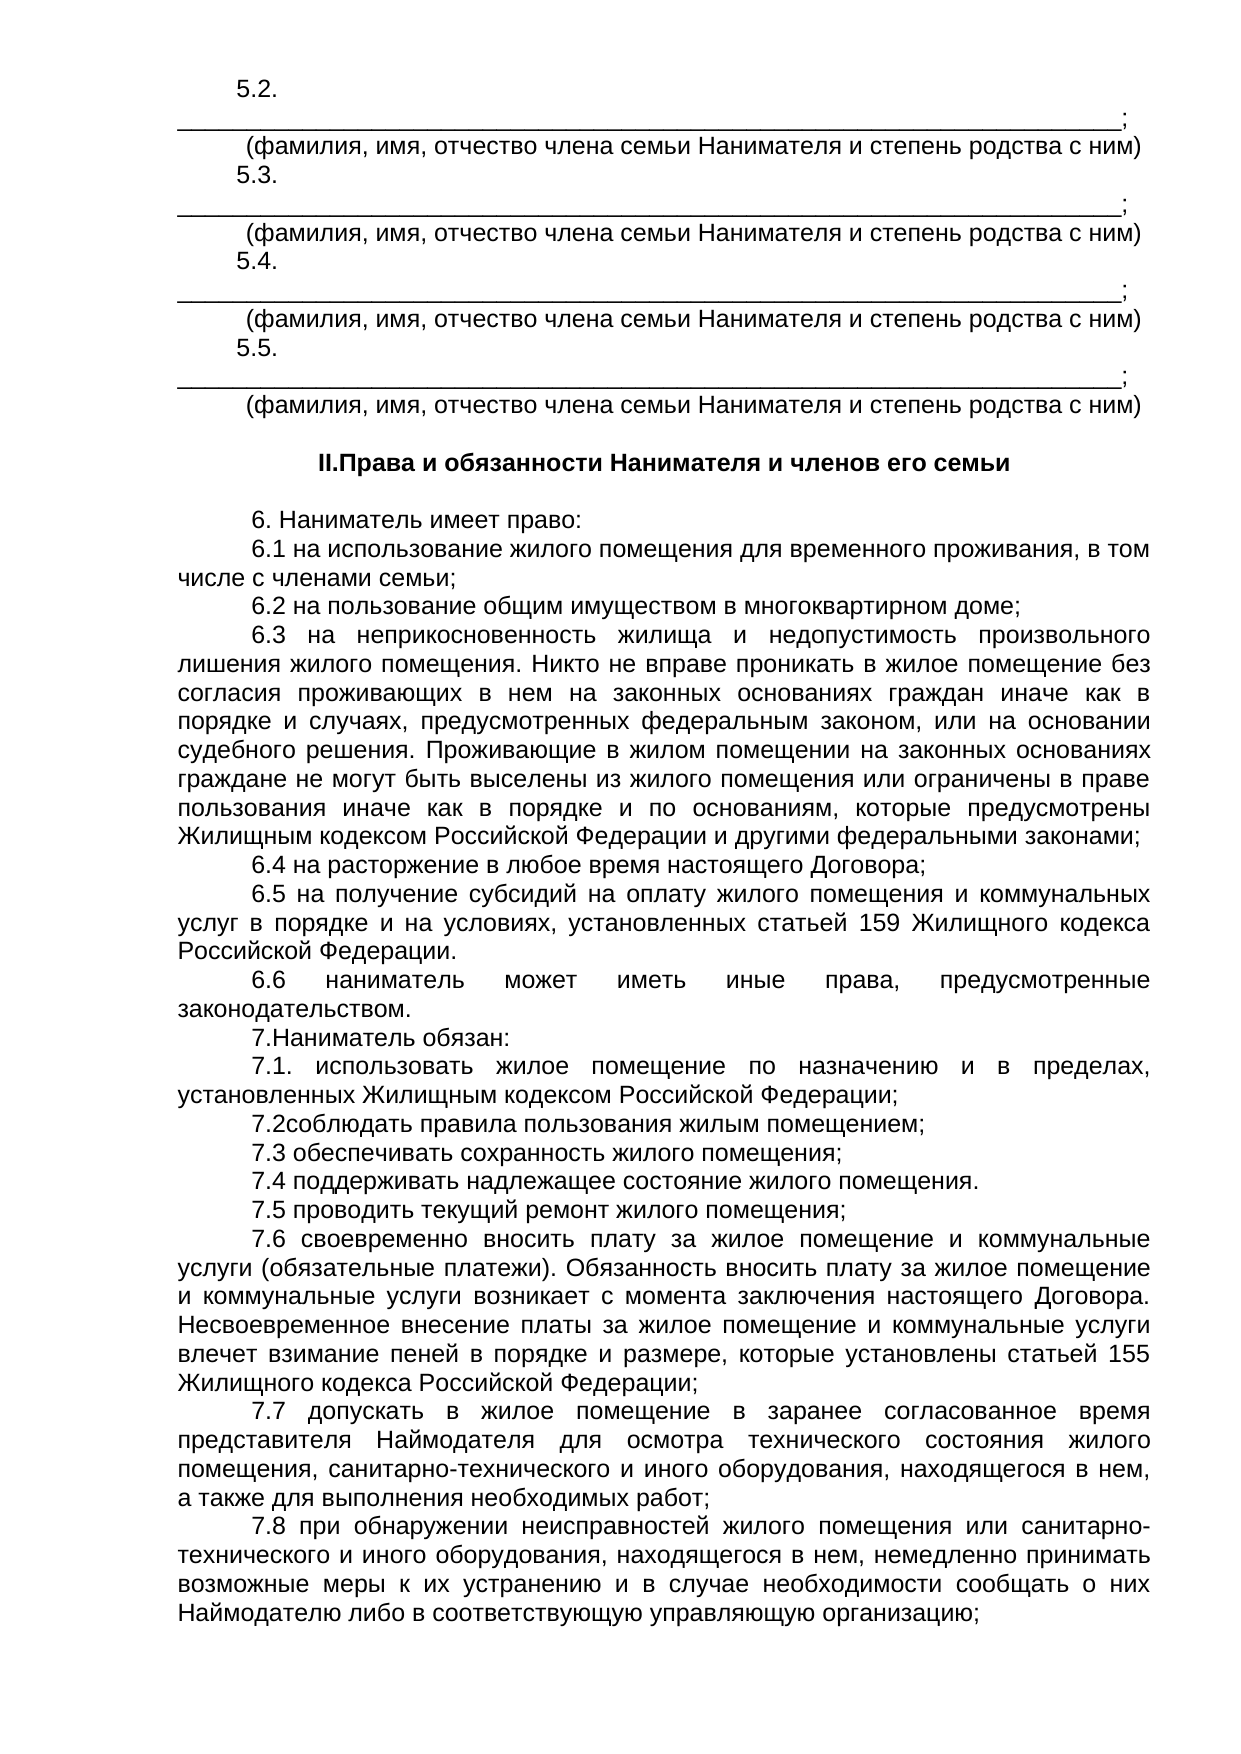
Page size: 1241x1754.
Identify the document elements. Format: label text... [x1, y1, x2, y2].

text (фамилия, имя, отчество члена семьи Нанимателя и степень родства с ним) [177, 304, 1152, 333]
text 5.5. ____________________________________________________________________; [177, 333, 1152, 390]
text 5.3. ____________________________________________________________________; [177, 160, 1152, 218]
text 7.6 своевременно вносить плату за жилое помещение и коммунальные услуги (обязательные платежи). Обязанность вносить плату за жилое помещение и коммунальные услуги возникает с момента заключения настоящего Договора. Несвоевременное внесение платы за жилое помещение и коммунальные услуги влечет взимание пеней в порядке и размере, которые установлены статьей 155 Жилищного кодекса Российской Федерации; [177, 1224, 1152, 1396]
text 7.Наниматель обязан: [177, 1023, 1152, 1051]
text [177, 218, 1152, 246]
text 7.7 допускать в жилое помещение в заранее согласованное время представителя Наймодателя для осмотра технического состояния жилого помещения, санитарно-технического и иного оборудования, находящегося в нем, а также для выполнения необходимых работ; [177, 1396, 1152, 1511]
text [177, 131, 1152, 160]
text 7.2соблюдать правила пользования жилым помещением; [177, 1109, 1152, 1138]
text 5.4. ____________________________________________________________________; [177, 246, 1152, 304]
text 7.1. использовать жилое помещение по назначению и в пределах, установленных Жилищным кодексом Российской Федерации; [177, 1051, 1152, 1109]
text 7.3 обеспечивать сохранность жилого помещения; [177, 1138, 1152, 1166]
text 6.4 на расторжение в любое время настоящего Договора; [177, 850, 1152, 879]
text II.Права и обязанности Нанимателя и членов его семьи [177, 448, 1152, 476]
text 7.5 проводить текущий ремонт жилого помещения; [177, 1195, 1152, 1224]
text 6.6 наниматель может иметь иные права, предусмотренные законодательством. [177, 965, 1152, 1023]
text 6. Наниматель имеет право: [177, 505, 1152, 534]
text 6.2 на пользование общим имуществом в многоквартирном доме; [177, 591, 1152, 620]
text 6.5 на получение субсидий на оплату жилого помещения и коммунальных услуг в порядке и на условиях, установленных статьей 159 Жилищного кодекса Российской Федерации. [177, 879, 1152, 965]
text 6.3 на неприкосновенность жилища и недопустимость произвольного лишения жилого помещения. Никто не вправе проникать в жилое помещение без согласия проживающих в нем на законных основаниях граждан иначе как в порядке и случаях, предусмотренных федеральным законом, или на основании судебного решения. Проживающие в жилом помещении на законных основаниях граждане не могут быть выселены из жилого помещения или ограничены в праве пользования иначе как в порядке и по основаниям, которые предусмотрены Жилищным кодексом Российской Федерации и другими федеральными законами; [177, 620, 1152, 850]
text 7.4 поддерживать надлежащее состояние жилого помещения. [177, 1166, 1152, 1195]
text (фамилия, имя, отчество члена семьи Нанимателя и степень родства с ним) [177, 390, 1152, 419]
text 5.2. ____________________________________________________________________; [177, 74, 1152, 131]
text 7.8 при обнаружении неисправностей жилого помещения или санитарно-технического и иного оборудования, находящегося в нем, немедленно принимать возможные меры к их устранению и в случае необходимости сообщать о них Наймодателю либо в соответствующую управляющую организацию; [177, 1511, 1152, 1626]
text 6.1 на использование жилого помещения для временного проживания, в том числе с членами семьи; [177, 534, 1152, 591]
